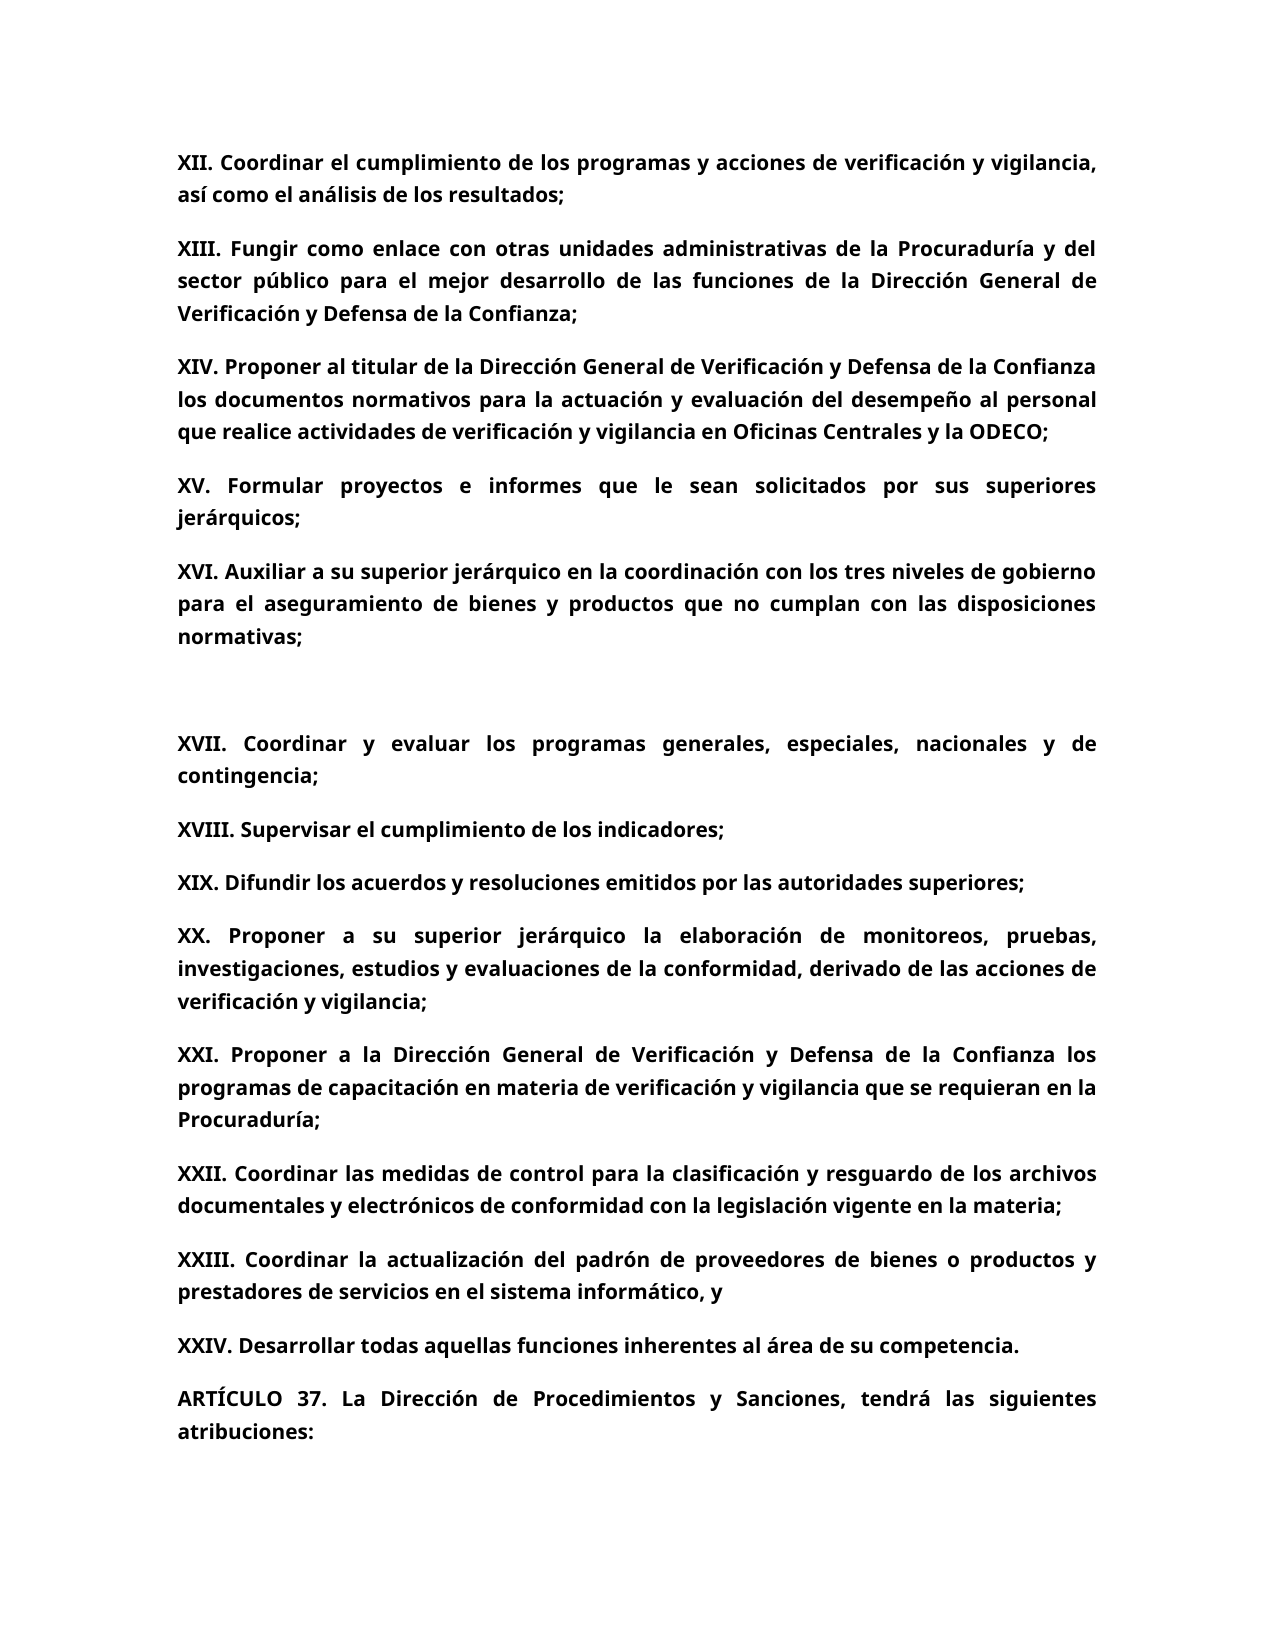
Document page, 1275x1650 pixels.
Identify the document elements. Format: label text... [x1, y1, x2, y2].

text XXI. Proponer a la Dirección General de Verificación y Defensa de la Confianza los programas de capacitación en materia de verificación y vigilancia que se requieran en la Procuraduría; [177, 1040, 1098, 1134]
text XIX. Difundir los acuerdos y resoluciones emitidos por las autoridades superiores; [177, 868, 1098, 897]
text XVIII. Supervisar el cumplimiento de los indicadores; [177, 815, 1098, 843]
text XIII. Fungir como enlace con otras unidades administrativas de la Procuraduría y del sector público para el mejor desarrollo de las funciones de la Dirección General de Verificación y Defensa de la Confianza; [177, 234, 1098, 327]
text XIV. Proponer al titular de la Dirección General de Verificación y Defensa de la Confianza los documentos normativos para la actuación y evaluación del desempeño al personal que realice actividades de verificación y vigilancia en Oficinas Centrales y la ODECO; [177, 352, 1098, 446]
text XXII. Coordinar las medidas de control para la clasificación y resguardo de los archivos documentales y electrónicos de conformidad con la legislación vigente en la materia; [177, 1159, 1098, 1220]
text XVII. Coordinar y evaluar los programas generales, especiales, nacionales y de contingencia; [177, 729, 1098, 790]
text XX. Proponer a su superior jerárquico la elaboración de monitoreos, pruebas, investigaciones, estudios y evaluaciones de la conformidad, derivado de las acciones de verificación y vigilancia; [177, 922, 1098, 1015]
text XXIII. Coordinar la actualización del padrón de proveedores de bienes o productos y prestadores de servicios en el sistema informático, y [177, 1245, 1098, 1306]
text XXIV. Desarrollar todas aquellas funciones inherentes al área de su competencia. [177, 1331, 1098, 1359]
text ARTÍCULO 37. La Dirección de Procedimientos y Sanciones, tendrá las siguientes atribuciones: [177, 1384, 1098, 1445]
text XV. Formular proyectos e informes que le sean solicitados por sus superiores jerárquicos; [177, 471, 1098, 532]
text XII. Coordinar el cumplimiento de los programas y acciones de verificación y vigilancia, así como el análisis de los resultados; [177, 148, 1098, 209]
text XVI. Auxiliar a su superior jerárquico en la coordinación con los tres niveles de gobierno para el aseguramiento de bienes y productos que no cumplan con las disposiciones normativas; [177, 557, 1098, 651]
